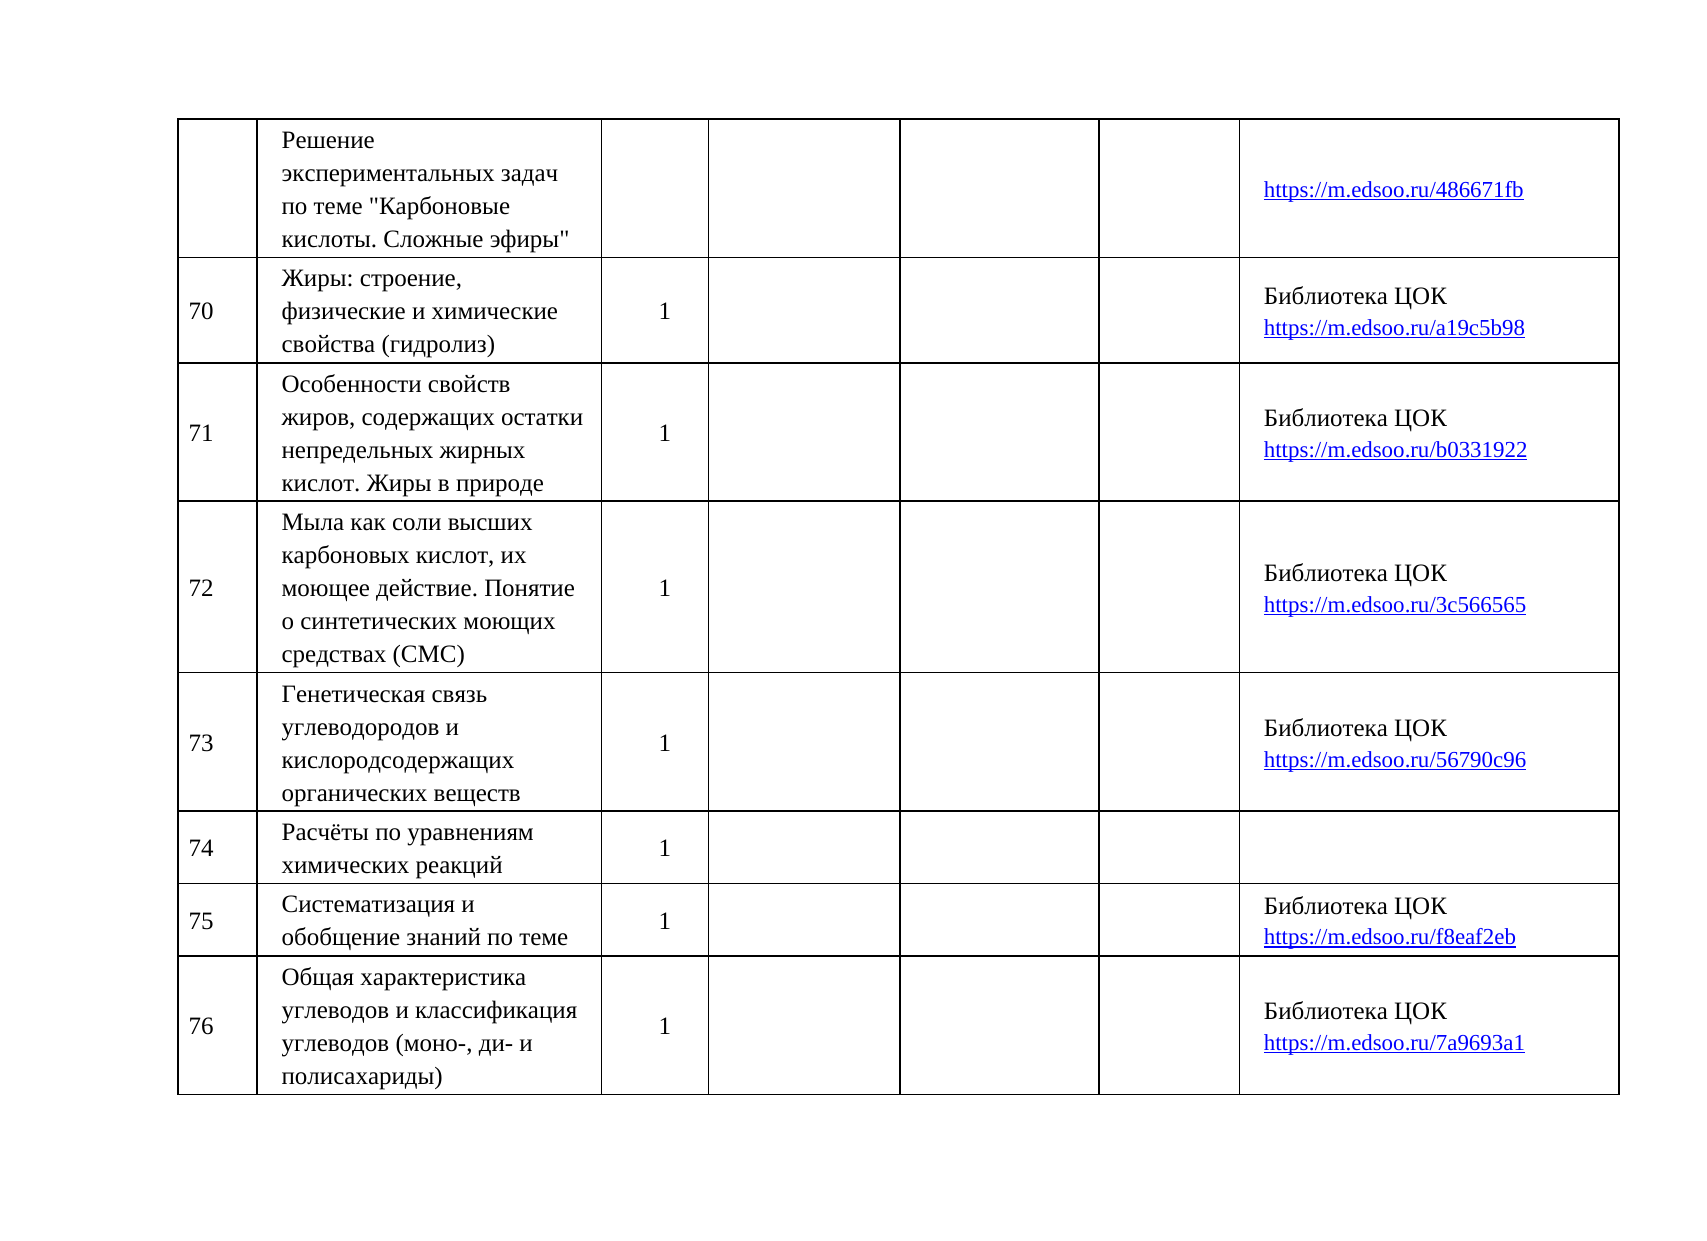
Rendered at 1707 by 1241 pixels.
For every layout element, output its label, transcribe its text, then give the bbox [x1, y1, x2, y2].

table_cell [709, 673, 899, 810]
table_cell [1240, 812, 1618, 883]
table_cell Особенности свойств жиров, содержащих остатки непредельных жирных кислот. Жиры в природе [258, 364, 601, 500]
table_cell Мыла как соли высших карбоновых кислот, их моющее действие. Понятие о синтетических моющих средствах (СМС) [258, 502, 601, 672]
table_cell [1100, 673, 1239, 810]
table_cell 76 [179, 957, 256, 1093]
table_cell [1100, 502, 1239, 672]
table_cell Библиотека ЦОК https://m.edsoo.ru/7a9693a1 [1240, 957, 1618, 1093]
table_cell Библиотека ЦОК https://m.edsoo.ru/56790c96 [1240, 673, 1618, 810]
table_cell 74 [179, 812, 256, 883]
table_cell [1100, 120, 1239, 257]
table_cell 1 [602, 258, 708, 362]
table_cell [709, 957, 899, 1093]
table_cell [1240, 120, 1618, 257]
table_cell [1100, 957, 1239, 1093]
table_cell [1100, 884, 1239, 955]
table_cell 1 [602, 884, 708, 955]
table_cell Библиотека ЦОК https://m.edsoo.ru/a19c5b98 [1240, 258, 1618, 362]
table_cell 73 [179, 673, 256, 810]
table_cell 69 [179, 120, 256, 257]
table_cell 75 [179, 884, 256, 955]
table_cell [901, 673, 1098, 810]
table_cell [901, 812, 1098, 883]
table_cell Генетическая связь углеводородов и кислородсодержащих органических веществ [258, 673, 601, 810]
table_cell [901, 258, 1098, 362]
table_cell 72 [179, 502, 256, 672]
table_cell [258, 120, 601, 257]
table_cell [709, 884, 899, 955]
table_cell 1 [602, 364, 708, 500]
table_cell Общая характеристика углеводов и классификация углеводов (моно-, ди- и полисахариды) [258, 957, 601, 1093]
table_cell Библиотека ЦОК https://m.edsoo.ru/b0331922 [1240, 364, 1618, 500]
table_cell 1 [901, 120, 1098, 257]
table_cell [709, 812, 899, 883]
table_cell [709, 364, 899, 500]
table_cell Систематизация и обобщение знаний по теме [258, 884, 601, 955]
table_cell [901, 957, 1098, 1093]
table_cell 1 [602, 812, 708, 883]
table_cell 1 [602, 673, 708, 810]
table_cell [1100, 364, 1239, 500]
table_cell 1 [602, 502, 708, 672]
table_cell [1100, 258, 1239, 362]
table_cell [709, 258, 899, 362]
table_cell [901, 884, 1098, 955]
table_cell 71 [179, 364, 256, 500]
table_cell 1 [602, 120, 708, 257]
table_cell [901, 502, 1098, 672]
table_cell [901, 364, 1098, 500]
table_cell 70 [179, 258, 256, 362]
table_cell Жиры: строение, физические и химические свойства (гидролиз) [258, 258, 601, 362]
table_cell [709, 502, 899, 672]
table_cell [709, 120, 899, 257]
table_cell Расчёты по уравнениям химических реакций [258, 812, 601, 883]
table_cell 1 [602, 957, 708, 1093]
table_cell [1100, 812, 1239, 883]
table_cell Библиотека ЦОК https://m.edsoo.ru/f8eaf2eb [1240, 884, 1618, 955]
table_cell Библиотека ЦОК https://m.edsoo.ru/3c566565 [1240, 502, 1618, 672]
